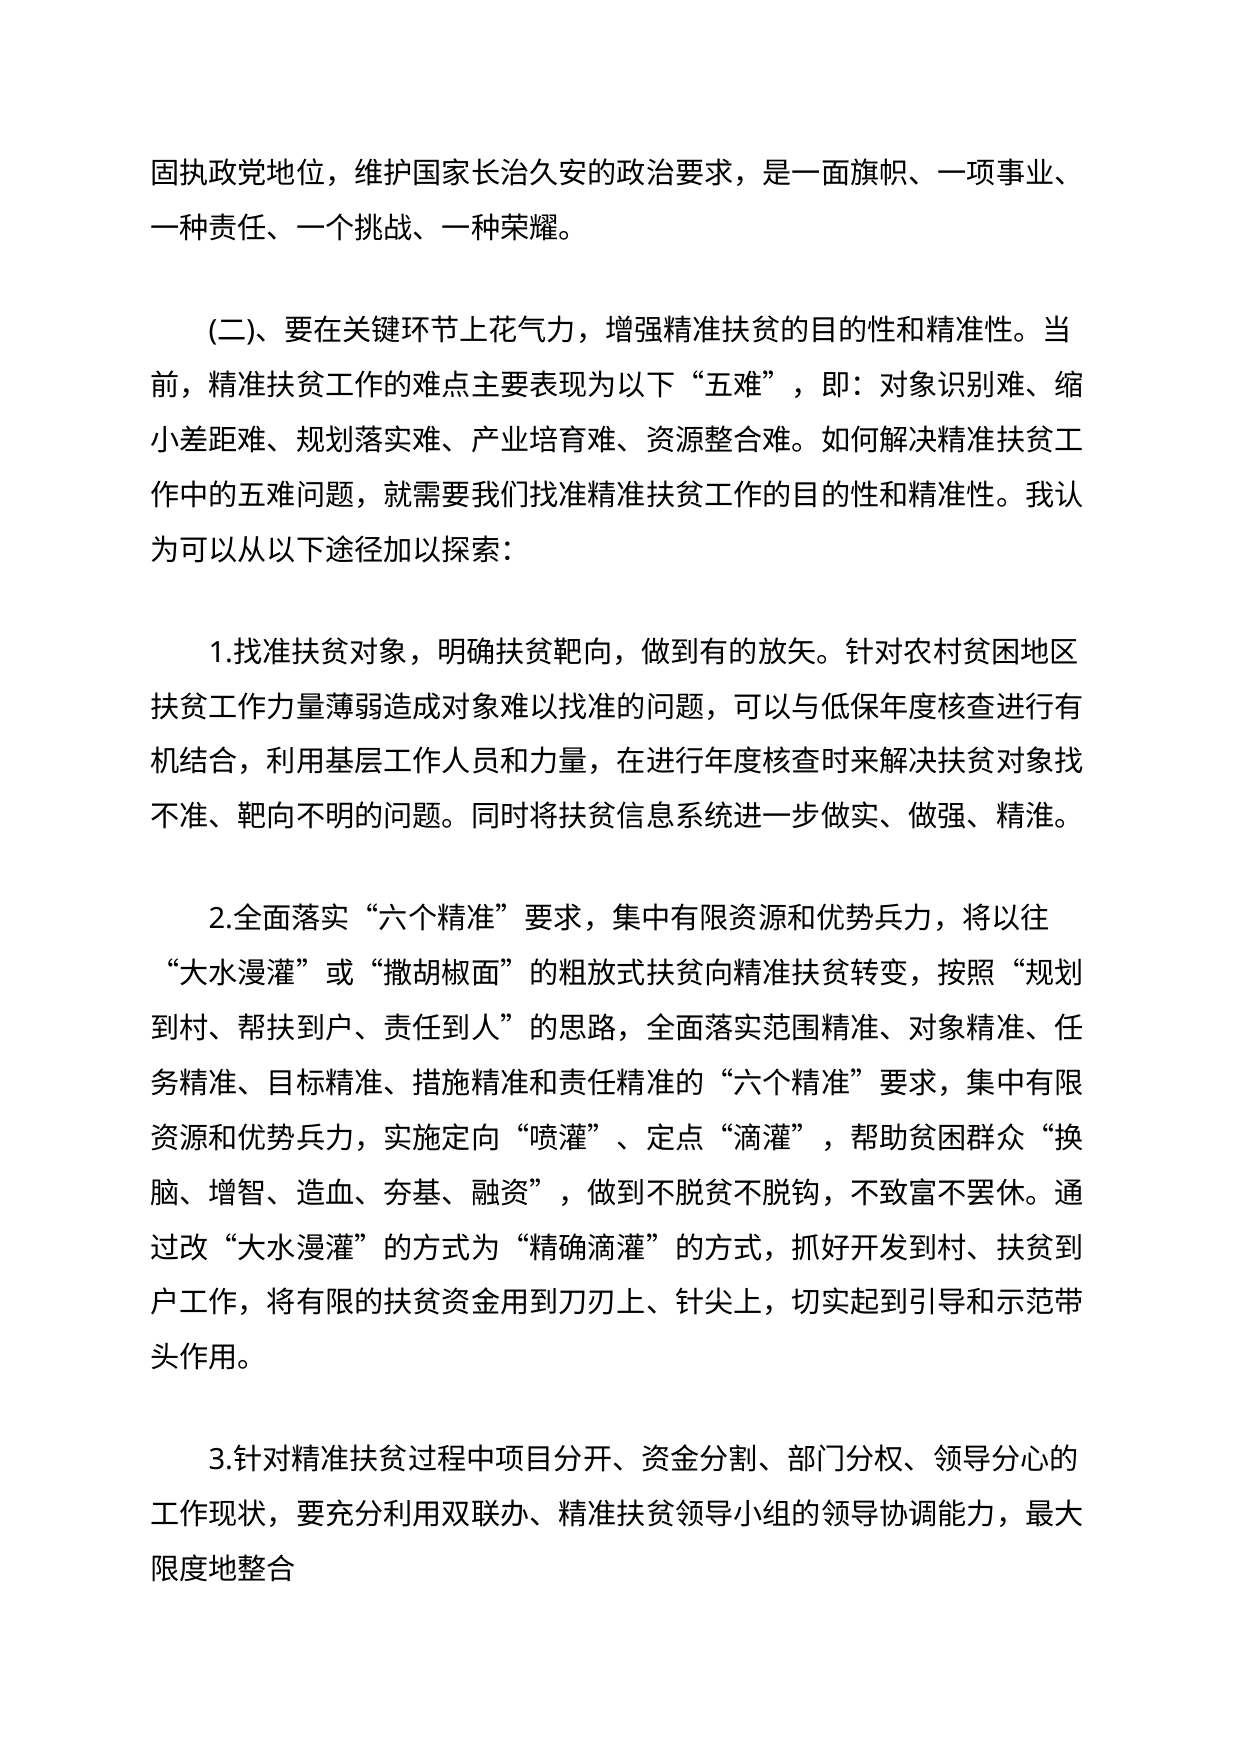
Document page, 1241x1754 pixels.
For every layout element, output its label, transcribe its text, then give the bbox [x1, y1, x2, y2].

text (二)、要在关键环节上花气力，增强精准扶贫的目的性和精准性。当前，精准扶贫工作的难点主要表现为以下“五难”，即：对象识别难、缩小差距难、规划落实难、产业培育难、资源整合难。如何解决精准扶贫工作中的五难问题，就需要我们找准精准扶贫工作的目的性和精准性。我认为可以从以下途径加以探索： [150, 307, 1090, 569]
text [150, 150, 1090, 247]
text 1.找准扶贫对象，明确扶贫靶向，做到有的放矢。针对农村贫困地区扶贫工作力量薄弱造成对象难以找准的问题，可以与低保年度核查进行有机结合，利用基层工作人员和力量，在进行年度核查时来解决扶贫对象找不准、靶向不明的问题。同时将扶贫信息系统进一步做实、做强、精淮。 [150, 628, 1090, 835]
text 2.全面落实“六个精准”要求，集中有限资源和优势兵力，将以往“大水漫灌”或“撒胡椒面”的粗放式扶贫向精准扶贫转变，按照“规划到村、帮扶到户、责任到人”的思路，全面落实范围精准、对象精准、任务精准、目标精准、措施精准和责任精准的“六个精准”要求，集中有限资源和优势兵力，实施定向“喷灌”、定点“滴灌”，帮助贫困群众“换脑、增智、造血、夯基、融资”，做到不脱贫不脱钩，不致富不罢休。通过改“大水漫灌”的方式为“精确滴灌”的方式，抓好开发到村、扶贫到户工作，将有限的扶贫资金用到刀刃上、针尖上，切实起到引导和示范带头作用。 [150, 895, 1090, 1376]
text 3.针对精准扶贫过程中项目分开、资金分割、部门分权、领导分心的工作现状，要充分利用双联办、精准扶贫领导小组的领导协调能力，最大限度地整合 [150, 1436, 1090, 1588]
